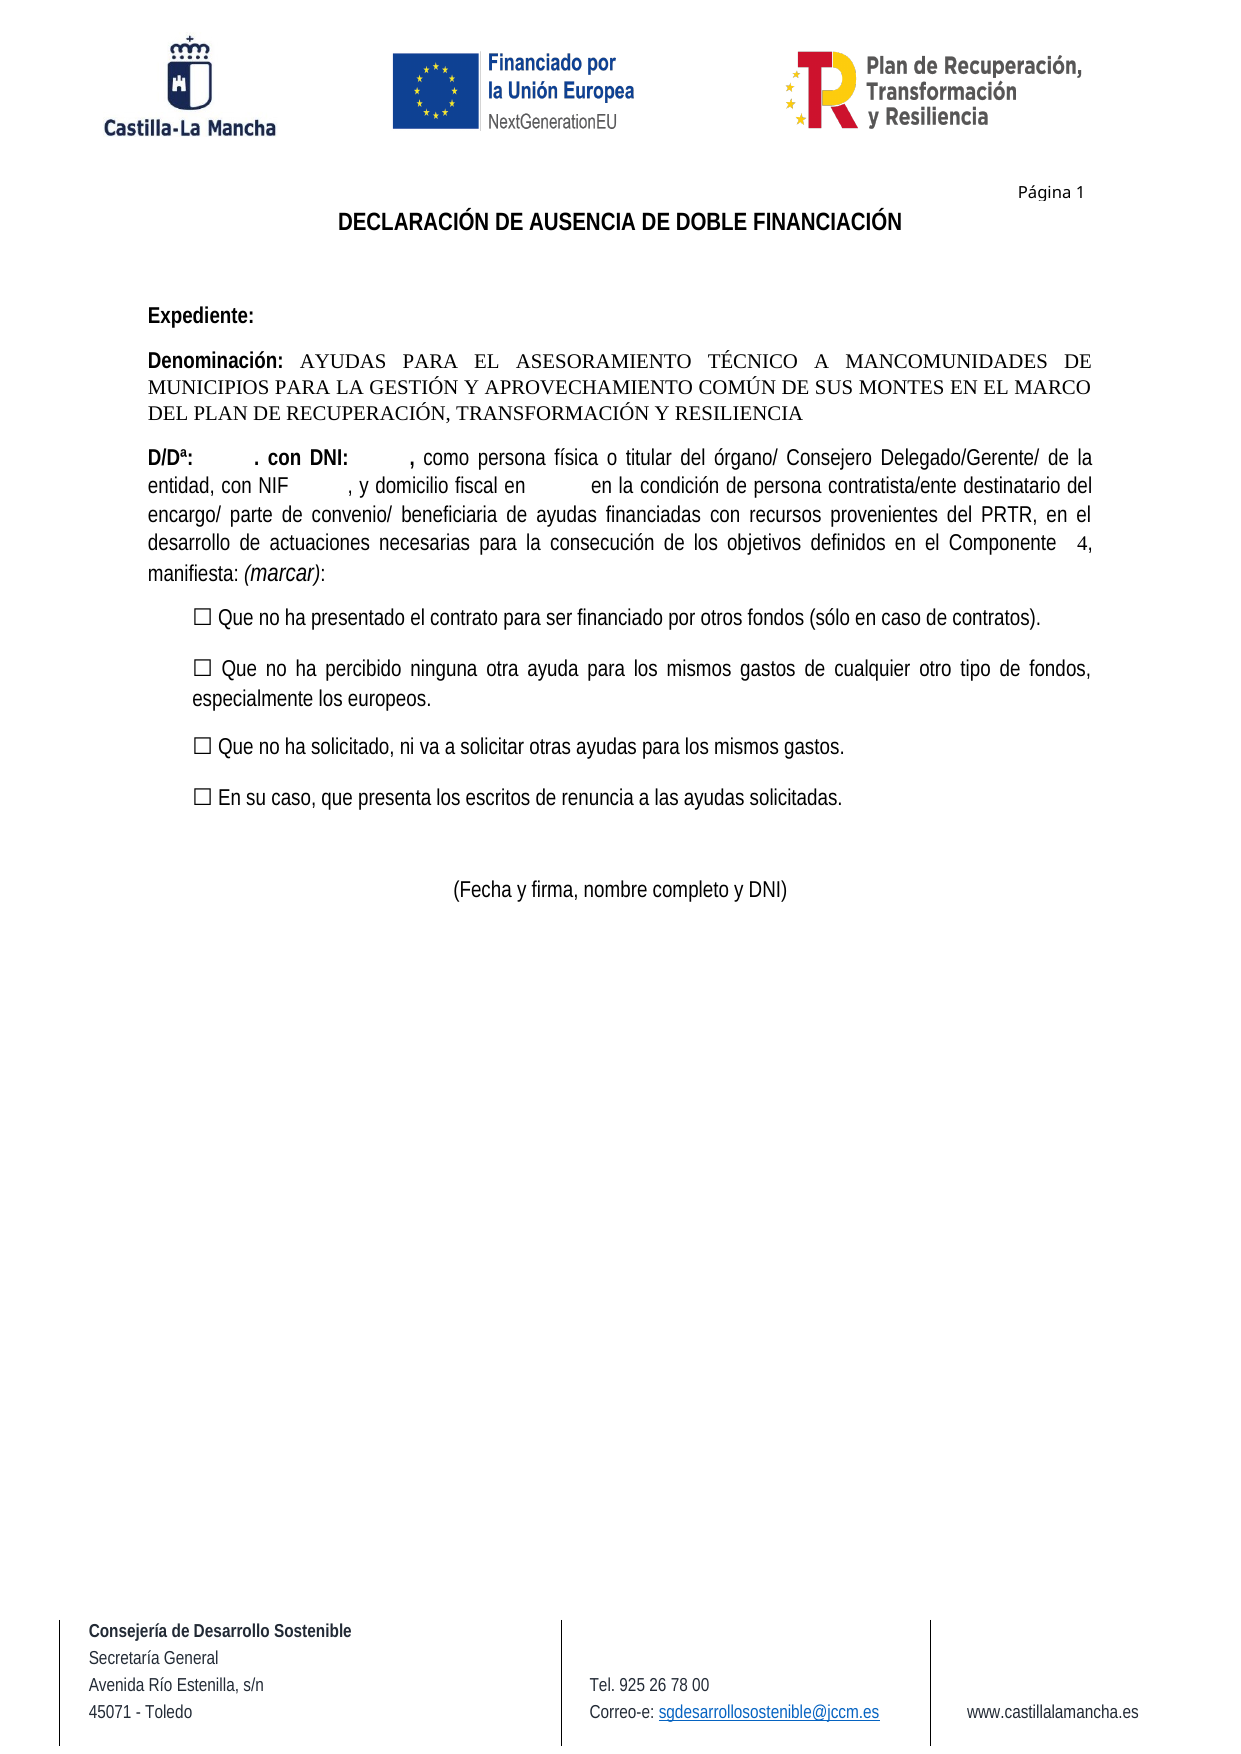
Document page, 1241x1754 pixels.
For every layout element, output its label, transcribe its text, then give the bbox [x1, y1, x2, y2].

text DECLARACIÓN DE AUSENCIA DE DOBLE FINANCIACIÓN [148, 207, 1092, 235]
picture [102, 32, 278, 137]
picture [391, 45, 680, 138]
text (Fecha y firma, nombre completo y DNI) [148, 876, 1092, 902]
text Que no ha percibido ninguna otra ayuda para los mismos gastos de cualquier otro tipo de fondos, especialmente los europeos. [192, 652, 1092, 711]
text D/Dª: . con DNI: , como persona física o titular del órgano/ Consejero Delegado/Gerente/ de la entidad, con NIF , y domicilio fiscal en en la condición de persona contratista/ente destinatario del encargo/ parte de convenio/ beneficiaria de ayudas financiadas con recursos provenientes del PRTR, en el desarrollo de actuaciones necesarias para la consecución de los objetivos definidos en el Componente 4, manifiesta: (marcar): [148, 444, 1092, 586]
picture [773, 46, 1093, 135]
text Que no ha solicitado, ni va a solicitar otras ayudas para los mismos gastos. [192, 730, 1092, 761]
text Expediente: [148, 302, 1092, 328]
text En su caso, que presenta los escritos de renuncia a las ayudas solicitadas. [192, 781, 1092, 812]
text Denominación: AYUDAS PARA EL ASESORAMIENTO TÉCNICO A MANCOMUNIDADES DE MUNICIPIOS PARA LA GESTIÓN Y APROVECHAMIENTO COMÚN DE SUS MONTES EN EL MARCO DEL PLAN DE RECUPERACIÓN, TRANSFORMACIÓN Y RESILIENCIA [148, 347, 1092, 425]
text Que no ha presentado el contrato para ser financiado por otros fondos (sólo en caso de contratos). [192, 601, 1092, 632]
